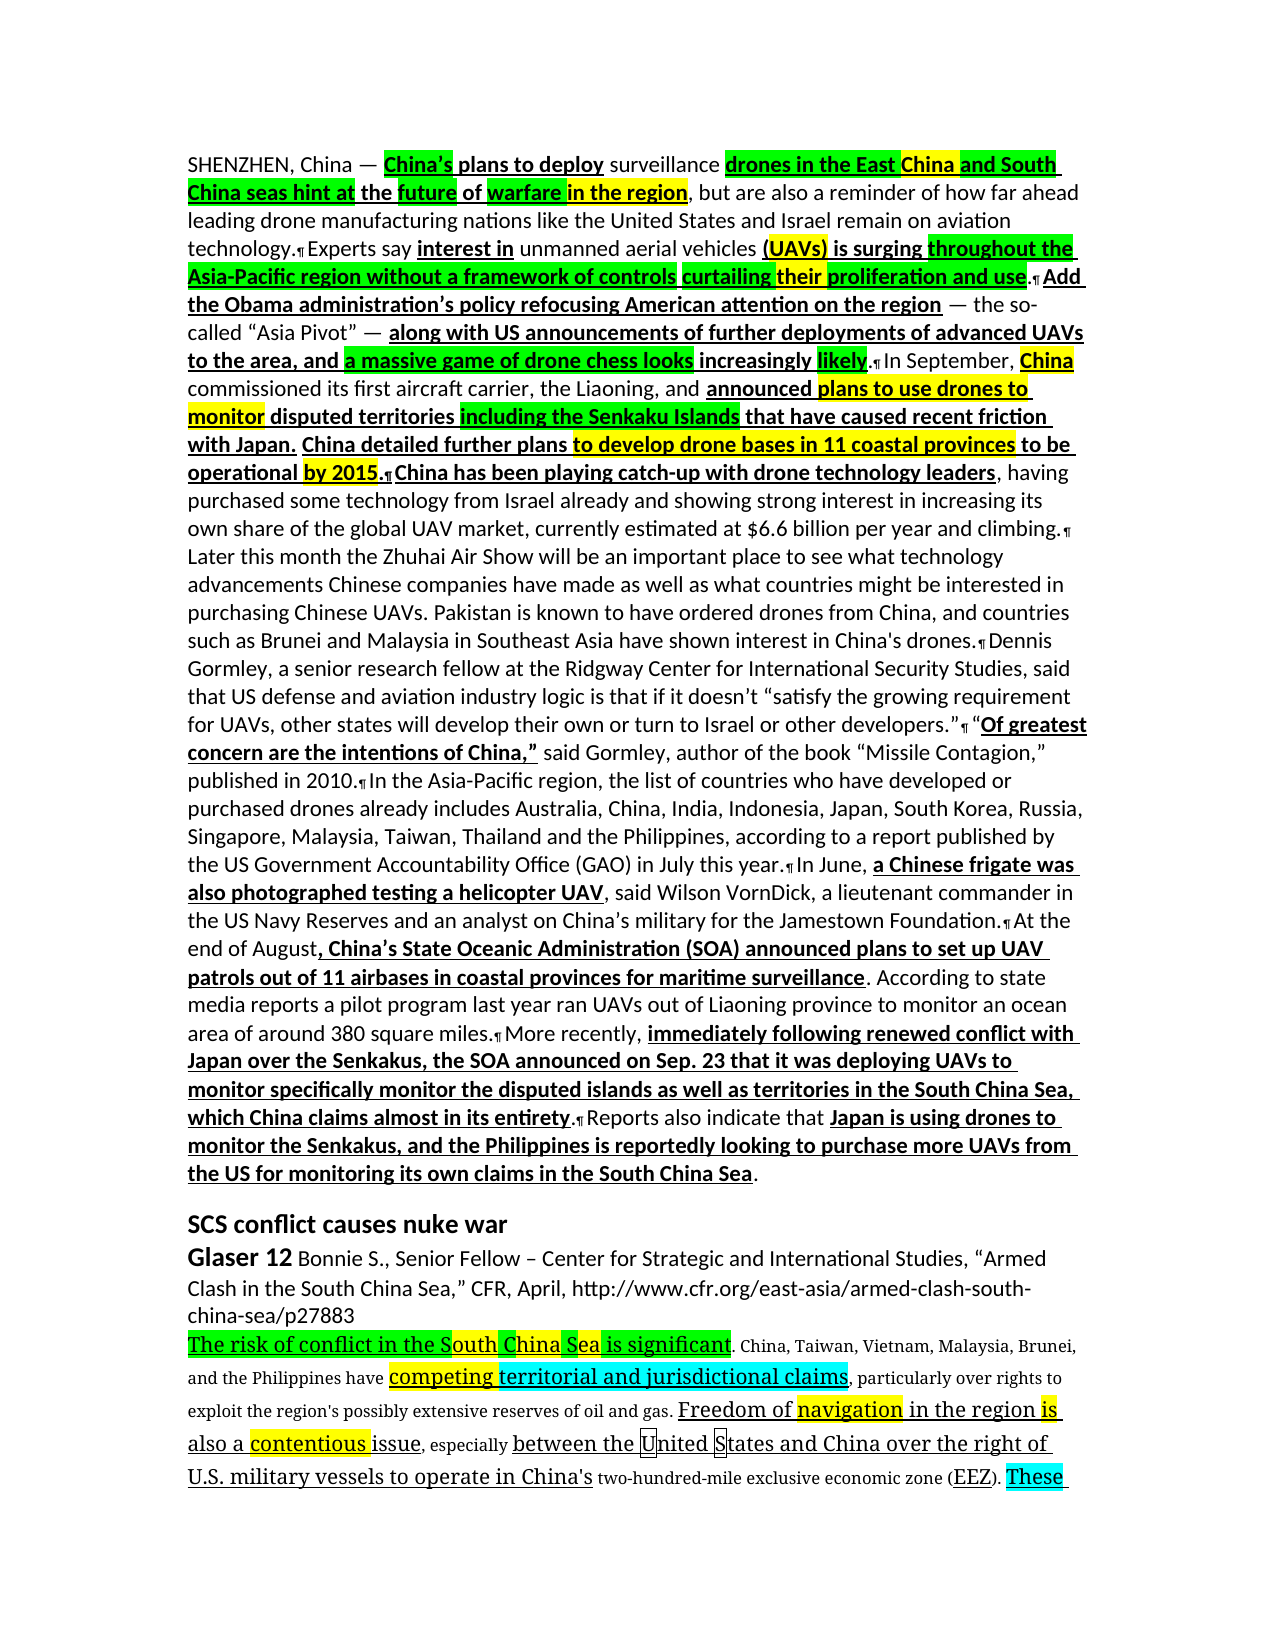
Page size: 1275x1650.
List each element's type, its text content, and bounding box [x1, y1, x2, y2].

text SHENZHEN, China — China’s plans to deploy surveillance drones in the East China and South China seas hint at the future of warfare in the region, but are also a reminder of how far ahead leading drone manufacturing nations like the United States and Israel remain on aviation technology.¶ Experts say interest in unmanned aerial vehicles (UAVs) is surging throughout the Asia-Pacific region without a framework of controls curtailing their proliferation and use.¶ Add the Obama administration’s policy refocusing American attention on the region — the so-called “Asia Pivot” — along with US announcements of further deployments of advanced UAVs to the area, and a massive game of drone chess looks increasingly likely.¶ In September, China commissioned its first aircraft carrier, the Liaoning, and announced plans to use drones to monitor disputed territories including the Senkaku Islands that have caused recent friction with Japan. China detailed further plans to develop drone bases in 11 coastal provinces to be operational by 2015.¶ China has been playing catch-up with drone technology leaders, having purchased some technology from Israel already and showing strong interest in increasing its own share of the global UAV market, currently estimated at $6.6 billion per year and climbing.¶ Later this month the Zhuhai Air Show will be an important place to see what technology advancements Chinese companies have made as well as what countries might be interested in purchasing Chinese UAVs. Pakistan is known to have ordered drones from China, and countries such as Brunei and Malaysia in Southeast Asia have shown interest in China's drones.¶ Dennis Gormley, a senior research fellow at the Ridgway Center for International Security Studies, said that US defense and aviation industry logic is that if it doesn’t “satisfy the growing requirement for UAVs, other states will develop their own or turn to Israel or other developers.”¶ “Of greatest concern are the intentions of China,” said Gormley, author of the book “Missile Contagion,” published in 2010.¶ In the Asia-Pacific region, the list of countries who have developed or purchased drones already includes Australia, China, India, Indonesia, Japan, South Korea, Russia, Singapore, Malaysia, Taiwan, Thailand and the Philippines, according to a report published by the US Government Accountability Office (GAO) in July this year.¶ In June, a Chinese frigate was also photographed testing a helicopter UAV, said Wilson VornDick, a lieutenant commander in the US Navy Reserves and an analyst on China’s military for the Jamestown Foundation.¶ At the end of August, China’s State Oceanic Administration (SOA) announced plans to set up UAV patrols out of 11 airbases in coastal provinces for maritime surveillance. According to state media reports a pilot program last year ran UAVs out of Liaoning province to monitor an ocean area of around 380 square miles.¶ More recently, immediately following renewed conflict with Japan over the Senkakus, the SOA announced on Sep. 23 that it was deploying UAVs to monitor specifically monitor the disputed islands as well as territories in the South China Sea, which China claims almost in its entirety.¶ Reports also indicate that Japan is using drones to monitor the Senkakus, and the Philippines is reportedly looking to purchase more UAVs from the US for monitoring its own claims in the South China Sea. [187, 150, 1087, 1187]
text Glaser 12 Bonnie S., Senior Fellow – Center for Strategic and International Studies, “Armed Clash in the South China Sea,” CFR, April, http://www.cfr.org/east-asia/armed-clash-south-china-sea/p27883 [187, 1241, 1087, 1330]
subtitle SCS conflict causes nuke war [187, 1208, 1087, 1241]
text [187, 1330, 1087, 1491]
